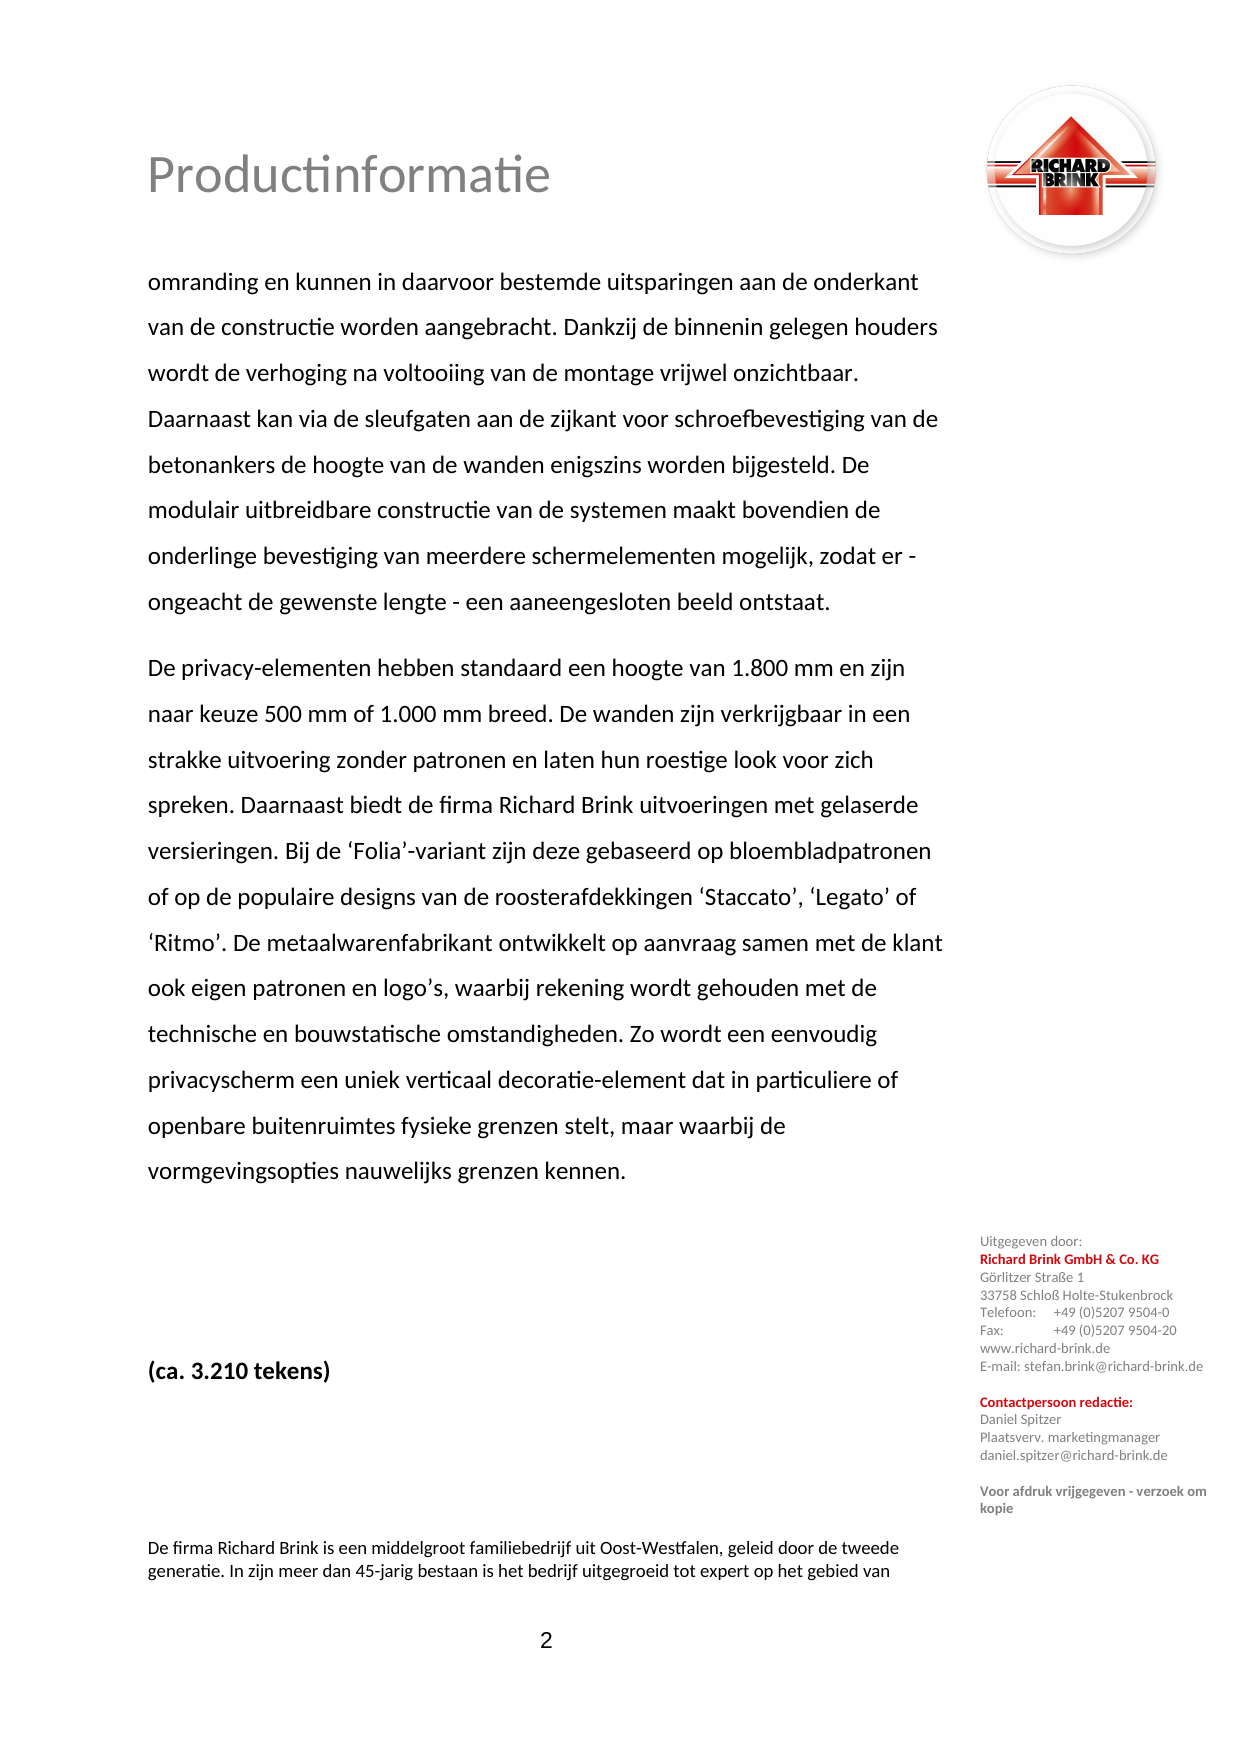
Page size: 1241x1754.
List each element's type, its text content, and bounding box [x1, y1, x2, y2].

text De privacy-elementen hebben standaard een hoogte van 1.800 mm en zijn naar keuze 500 mm of 1.000 mm breed. De wanden zijn verkrijgbaar in een strakke uitvoering zonder patronen en laten hun roestige look voor zich spreken. Daarnaast biedt de firma Richard Brink uitvoeringen met gelaserde versieringen. Bij de ‘Folia’-variant zijn deze gebaseerd op bloembladpatronen of op de populaire designs van de roosterafdekkingen ‘Staccato’, ‘Legato’ of ‘Ritmo’. De metaalwarenfabrikant ontwikkelt op aanvraag samen met de klant ook eigen patronen en logo’s, waarbij rekening wordt gehouden met de technische en bouwstatische omstandigheden. Zo wordt een eenvoudig privacyscherm een uniek verticaal decoratie-element dat in particuliere of openbare buitenruimtes fysieke grenzen stelt, maar waarbij de vormgevingsopties nauwelijks grenzen kennen. [148, 652, 945, 1186]
picture [979, 78, 1168, 267]
text (ca. 3.210 tekens) [148, 1355, 945, 1386]
